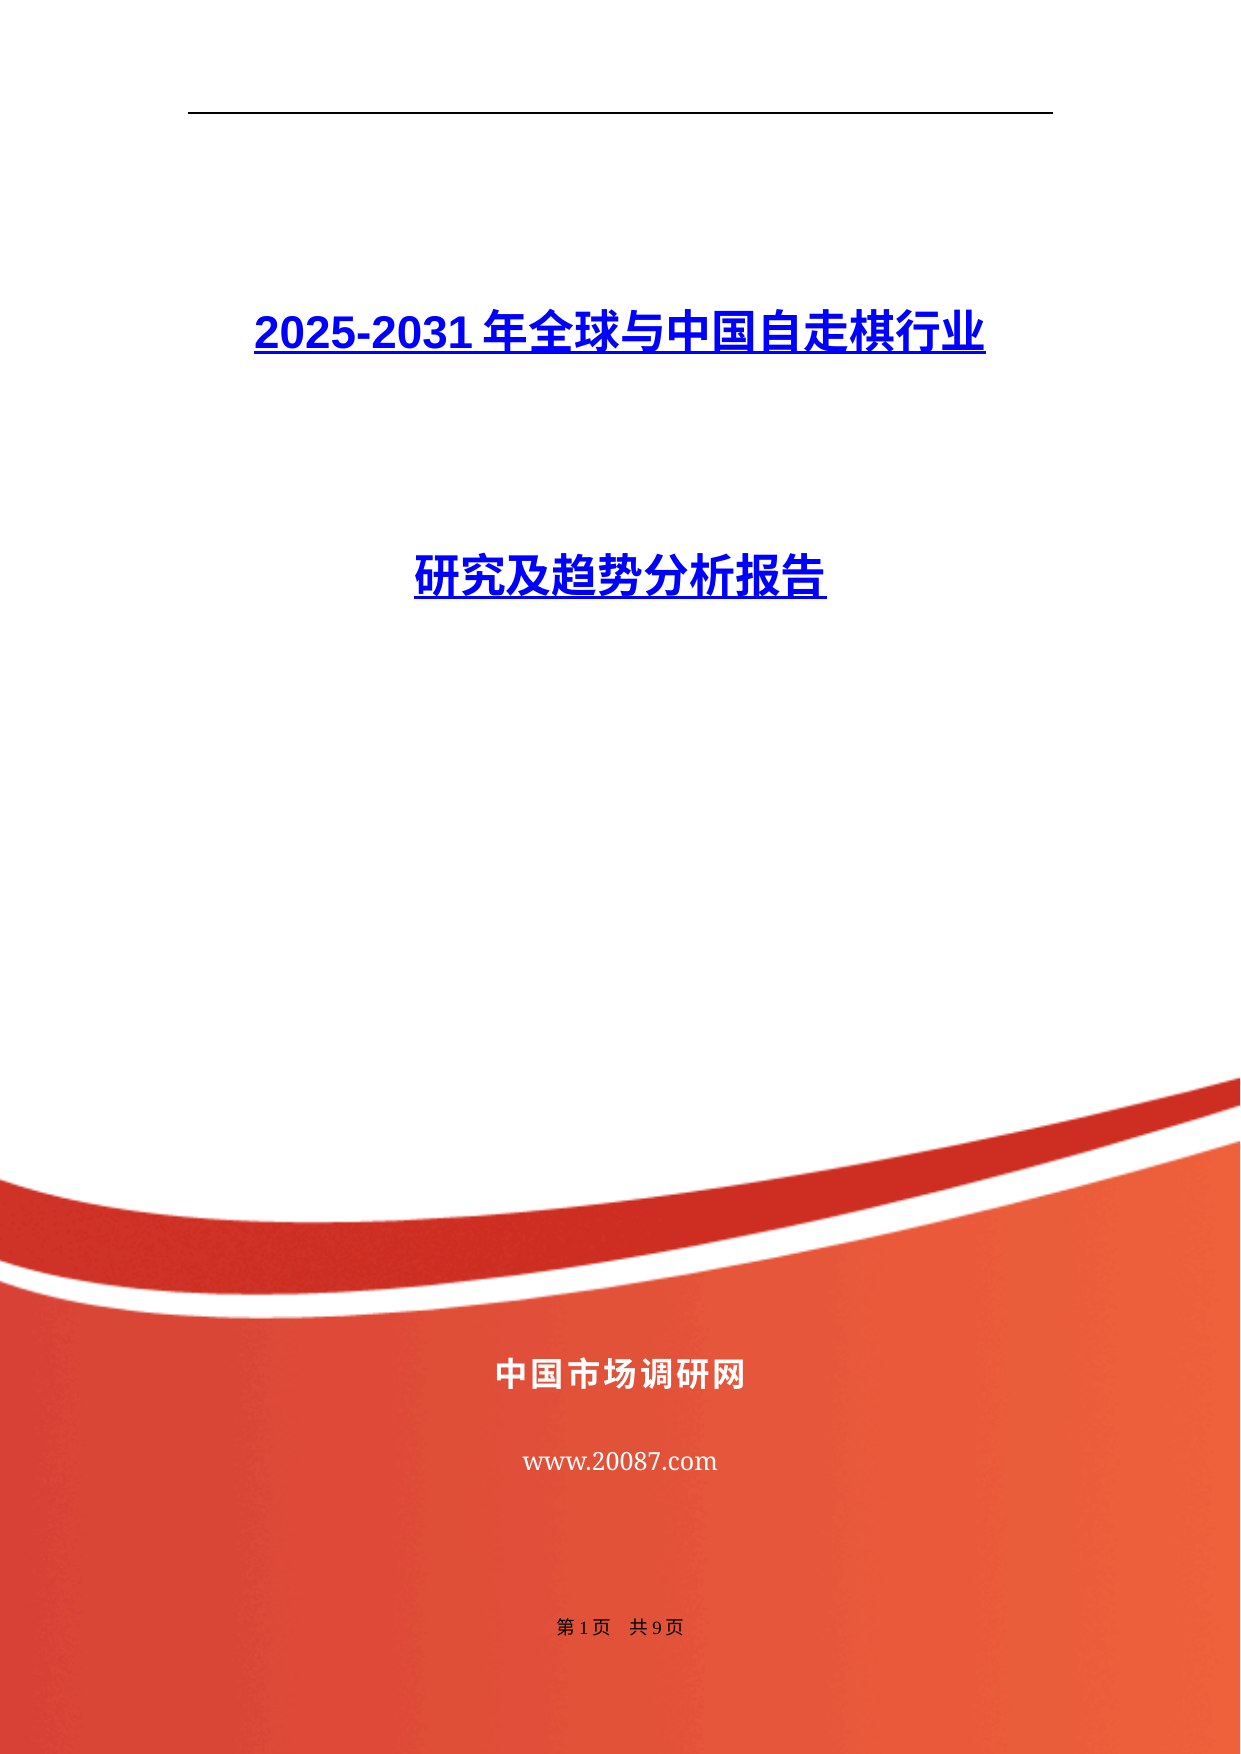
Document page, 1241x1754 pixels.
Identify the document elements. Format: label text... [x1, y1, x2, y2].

text www.20087.com [187, 1428, 1053, 1493]
subtitle 中国市场调研网 [187, 1339, 1053, 1404]
picture [0, 1006, 1241, 1754]
table_header 2025-2031年全球与中国自走棋行业研究及趋势分析报告 [188, 207, 1053, 773]
